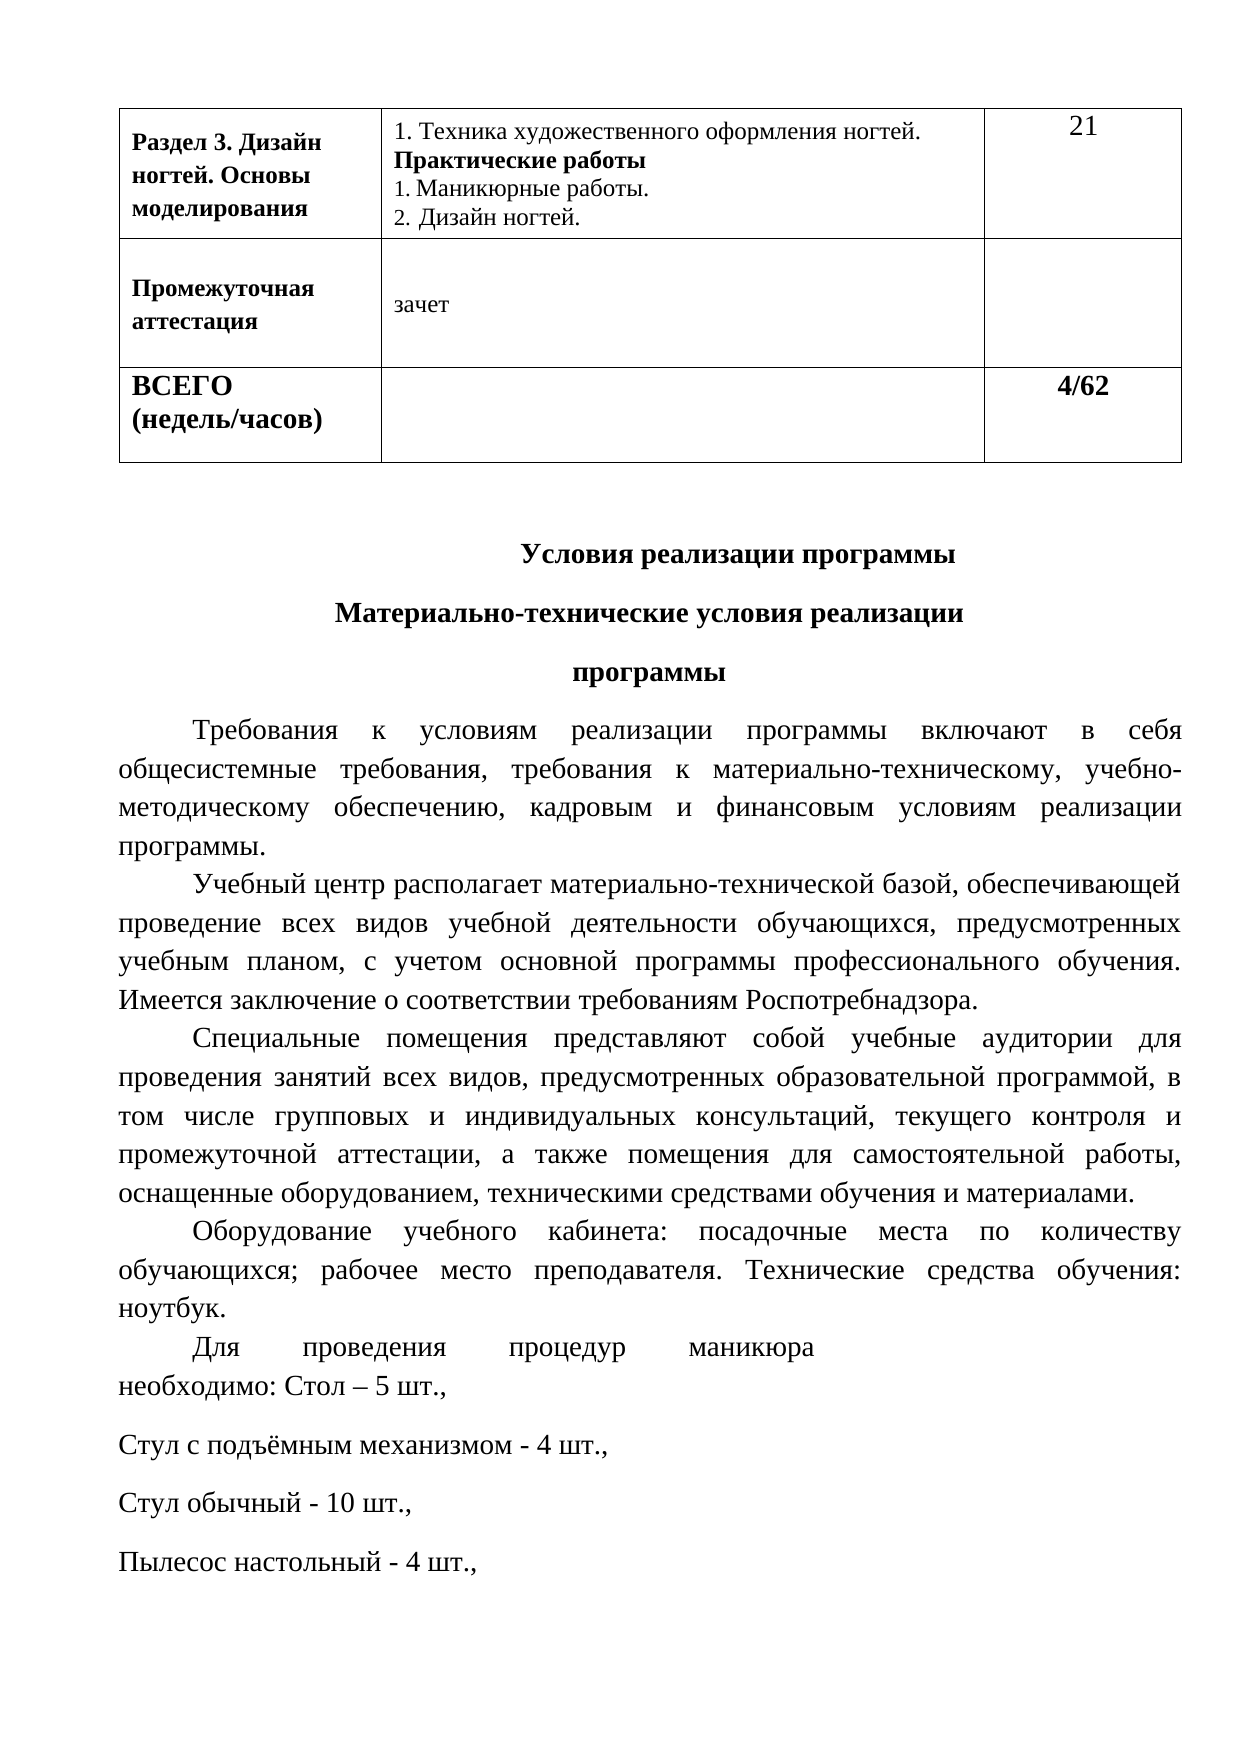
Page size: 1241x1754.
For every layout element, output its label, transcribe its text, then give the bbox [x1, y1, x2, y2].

subtitle Условия реализации программы Материально-технические условия реализации программы [254, 536, 1044, 687]
table_cell [985, 239, 1181, 367]
text Требования к условиям реализации программы включают в себя общесистемные требования, требования к материально-техническому, учебно- методическому обеспечению, кадровым и финансовым условиям реализации программы. [118, 712, 1182, 861]
text Для проведения процедур маникюра необходимо: Стол – 5 шт., [118, 1329, 815, 1401]
table_cell 4/62 [985, 368, 1181, 462]
table_cell Промежуточная аттестация [120, 239, 381, 367]
text Учебный центр располагает материально-технической базой, обеспечивающей проведение всех видов учебной деятельности обучающихся, предусмотренных учебным планом, с учетом основной программы профессионального обучения. Имеется заключение о соответствии требованиям Роспотребнадзора. [118, 866, 1181, 1016]
table_cell [382, 368, 984, 462]
text Стул с подъёмным механизмом - 4 шт., Стул обычный - 10 шт., [118, 1427, 610, 1519]
table_cell Раздел 3. Дизайн ногтей. Основы моделирования [120, 109, 381, 238]
table_cell 21 [985, 109, 1181, 238]
table_cell ВСЕГО (недель/часов) [120, 368, 381, 462]
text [118, 1544, 479, 1578]
text Оборудование учебного кабинета: посадочные места по количеству обучающихся; рабочее место преподавателя. Технические средства обучения: ноутбук. [118, 1213, 1181, 1324]
text Специальные помещения представляют собой учебные аудитории для проведения занятий всех видов, предусмотренных образовательной программой, в том числе групповых и индивидуальных консультаций, текущего контроля и промежуточной аттестации, а также помещения для самостоятельной работы, оснащенные оборудованием, техническими средствами обучения и материалами. [118, 1021, 1182, 1208]
table_cell зачет [382, 239, 984, 367]
table_cell 1. Техника художественного оформления ногтей. Практические работы Маникюрные работы. Дизайн ногтей. [382, 109, 984, 238]
